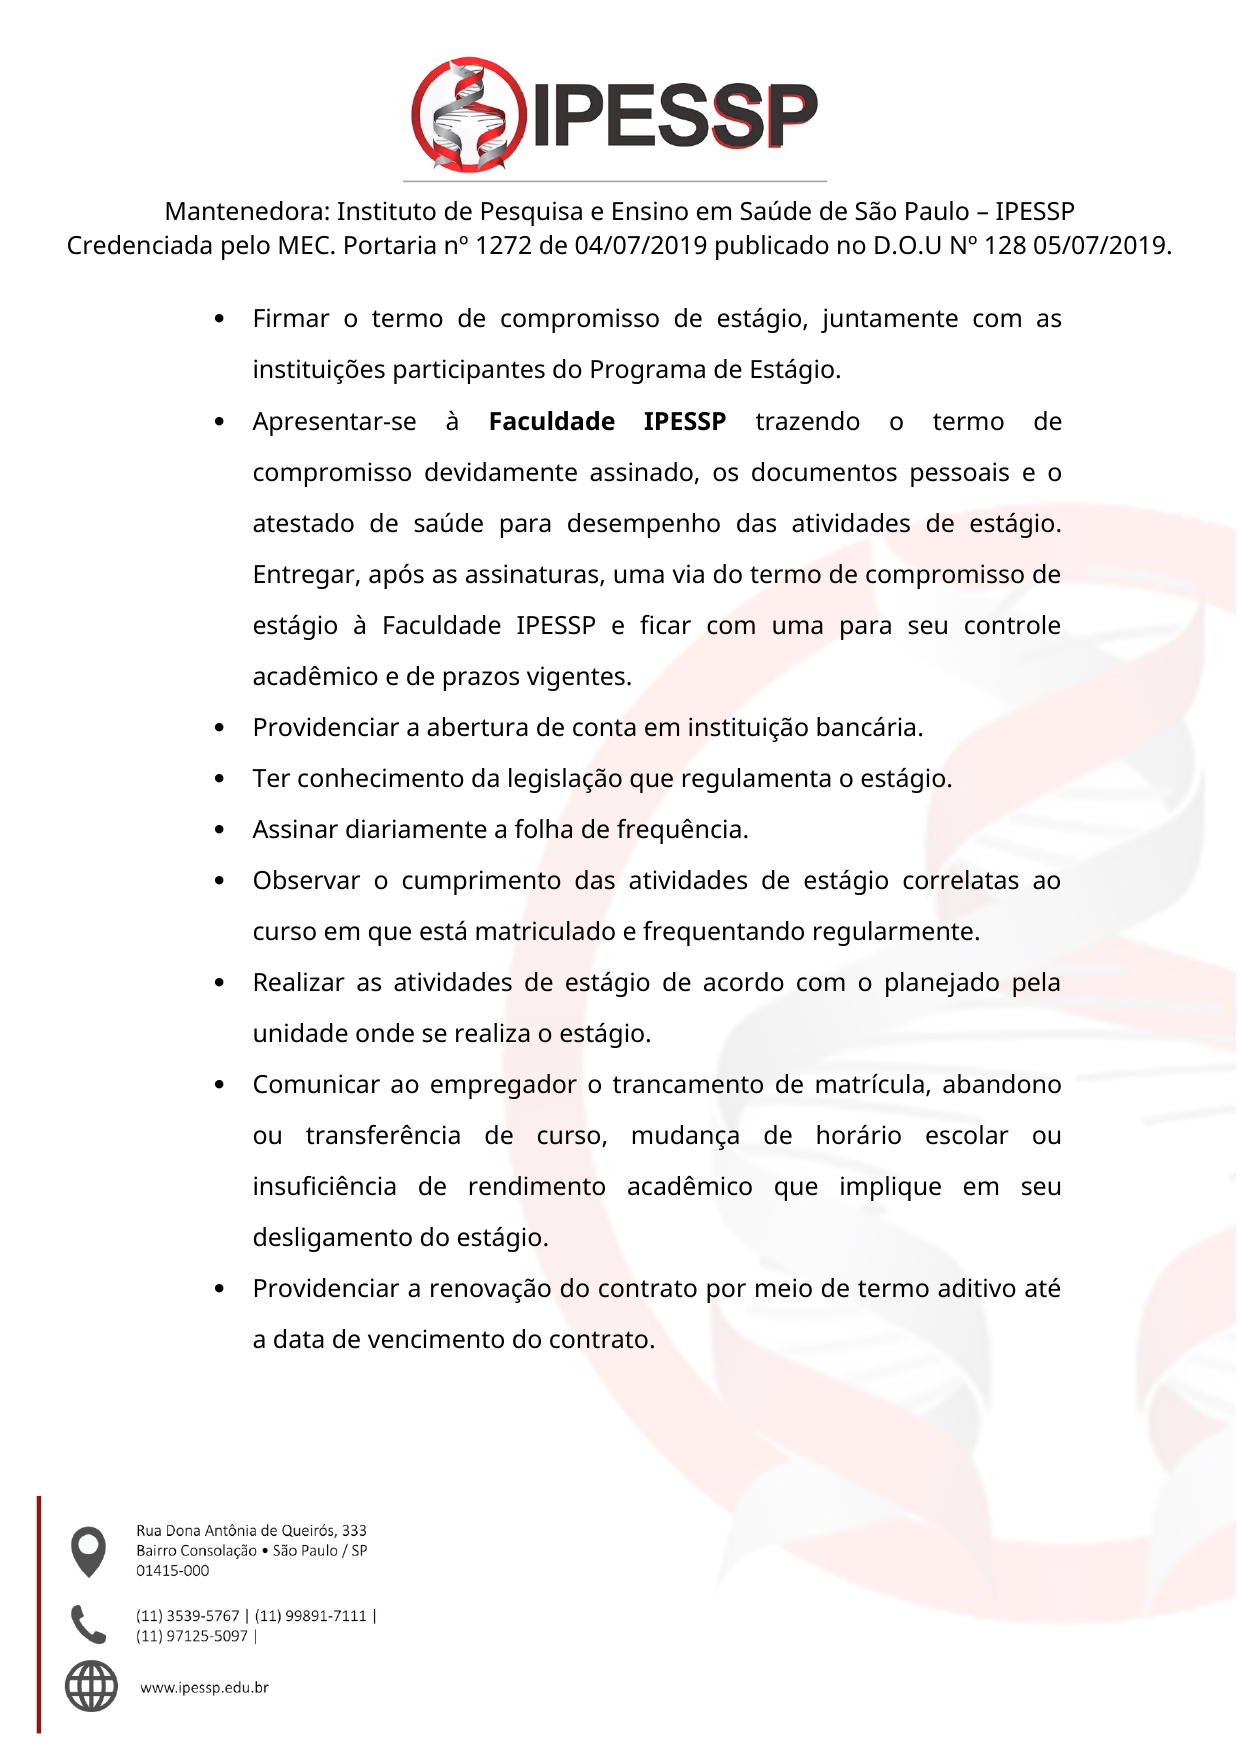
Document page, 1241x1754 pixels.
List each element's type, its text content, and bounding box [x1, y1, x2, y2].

list Providenciar a renovação do contrato por meio de termo aditivo até a data de vencimento do contrato. [215, 1271, 1063, 1356]
list Realizar as atividades de estágio de acordo com o planejado pela unidade onde se realiza o estágio. [215, 965, 1063, 1050]
list Assinar diariamente a folha de frequência. [215, 812, 1063, 846]
list Apresentar-se à Faculdade IPESSP trazendo o termo de compromisso devidamente assinado, os documentos pessoais e o atestado de saúde para desempenho das atividades de estágio. Entregar, após as assinaturas, uma via do termo de compromisso de estágio à Faculdade IPESSP e ficar com uma para seu controle acadêmico e de prazos vigentes. [215, 403, 1063, 692]
list Comunicar ao empregador o trancamento de matrícula, abandono ou transferência de curso, mudança de horário escolar ou insuficiência de rendimento acadêmico que implique em seu desligamento do estágio. [215, 1067, 1063, 1254]
list Ter conhecimento da legislação que regulamenta o estágio. [215, 761, 1063, 794]
picture [0, 0, 1236, 1754]
list Providenciar a abertura de conta em instituição bancária. [215, 709, 1063, 743]
list Observar o cumprimento das atividades de estágio correlatas ao curso em que está matriculado e frequentando regularmente. [215, 863, 1063, 948]
list Firmar o termo de compromisso de estágio, juntamente com as instituições participantes do Programa de Estágio. [215, 251, 1063, 386]
